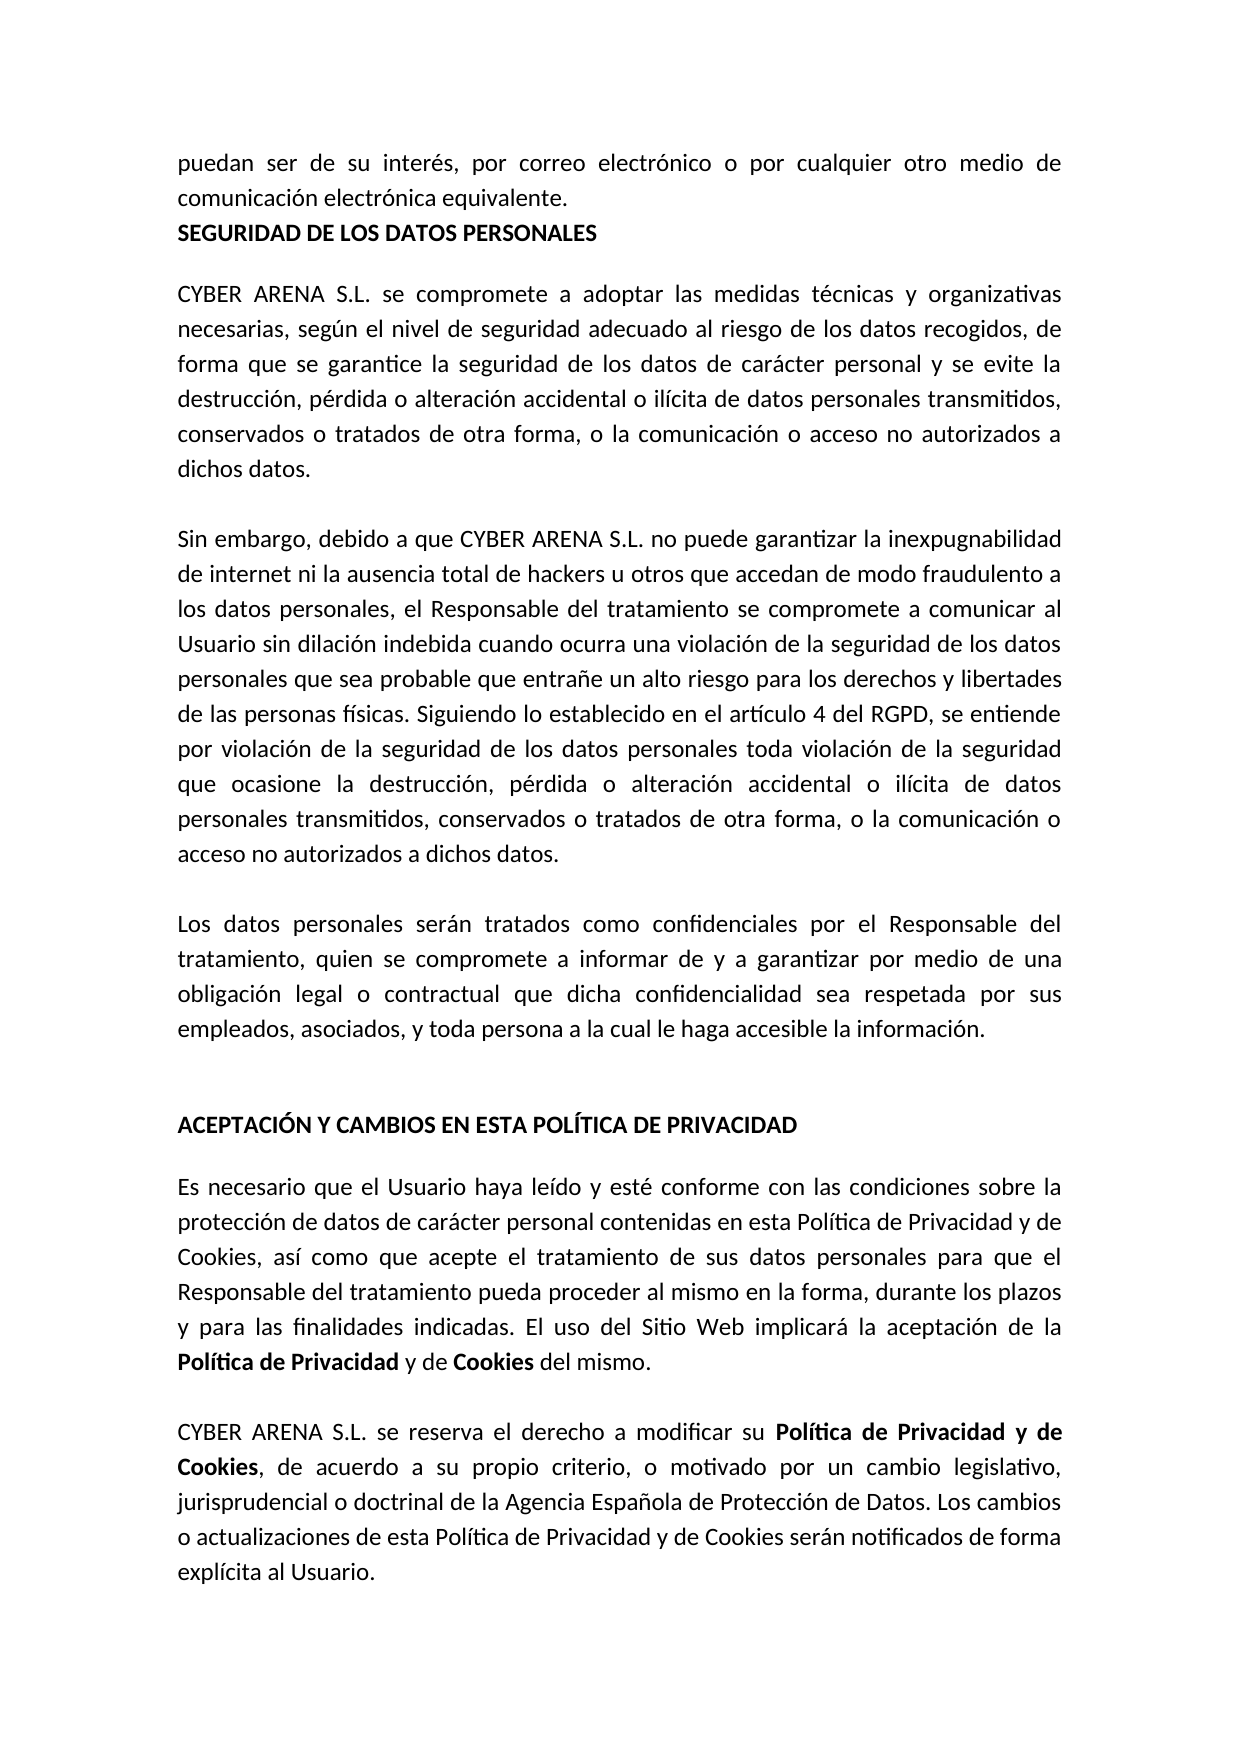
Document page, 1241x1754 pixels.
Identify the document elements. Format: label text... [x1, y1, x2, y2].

text ACEPTACIÓN Y CAMBIOS EN ESTA POLÍTICA DE PRIVACIDAD [177, 1110, 1063, 1140]
text Es necesario que el Usuario haya leído y esté conforme con las condiciones sobre la protección de datos de carácter personal contenidas en esta Política de Privacidad y de Cookies, así como que acepte el tratamiento de sus datos personales para que el Responsable del tratamiento pueda proceder al mismo en la forma, durante los plazos y para las finalidades indicadas. El uso del Sitio Web implicará la aceptación de la Política de Privacidad y de Cookies del mismo. [177, 1171, 1063, 1376]
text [177, 148, 1063, 213]
text SEGURIDAD DE LOS DATOS PERSONALES [177, 218, 1063, 248]
text CYBER ARENA S.L. se reserva el derecho a modificar su Política de Privacidad y de Cookies, de acuerdo a su propio criterio, o motivado por un cambio legislativo, jurisprudencial o doctrinal de la Agencia Española de Protección de Datos. Los cambios o actualizaciones de esta Política de Privacidad y de Cookies serán notificados de forma explícita al Usuario. [177, 1416, 1063, 1586]
text Los datos personales serán tratados como confidenciales por el Responsable del tratamiento, quien se compromete a informar de y a garantizar por medio de una obligación legal o contractual que dicha confidencialidad sea respetada por sus empleados, asociados, y toda persona a la cual le haga accesible la información. [177, 909, 1063, 1044]
text CYBER ARENA S.L. se compromete a adoptar las medidas técnicas y organizativas necesarias, según el nivel de seguridad adecuado al riesgo de los datos recogidos, de forma que se garantice la seguridad de los datos de carácter personal y se evite la destrucción, pérdida o alteración accidental o ilícita de datos personales transmitidos, conservados o tratados de otra forma, o la comunicación o acceso no autorizados a dichos datos. [177, 279, 1063, 484]
text Sin embargo, debido a que CYBER ARENA S.L. no puede garantizar la inexpugnabilidad de internet ni la ausencia total de hackers u otros que accedan de modo fraudulento a los datos personales, el Responsable del tratamiento se compromete a comunicar al Usuario sin dilación indebida cuando ocurra una violación de la seguridad de los datos personales que sea probable que entrañe un alto riesgo para los derechos y libertades de las personas físicas. Siguiendo lo establecido en el artículo 4 del RGPD, se entiende por violación de la seguridad de los datos personales toda violación de la seguridad que ocasione la destrucción, pérdida o alteración accidental o ilícita de datos personales transmitidos, conservados o tratados de otra forma, o la comunicación o acceso no autorizados a dichos datos. [177, 524, 1063, 869]
